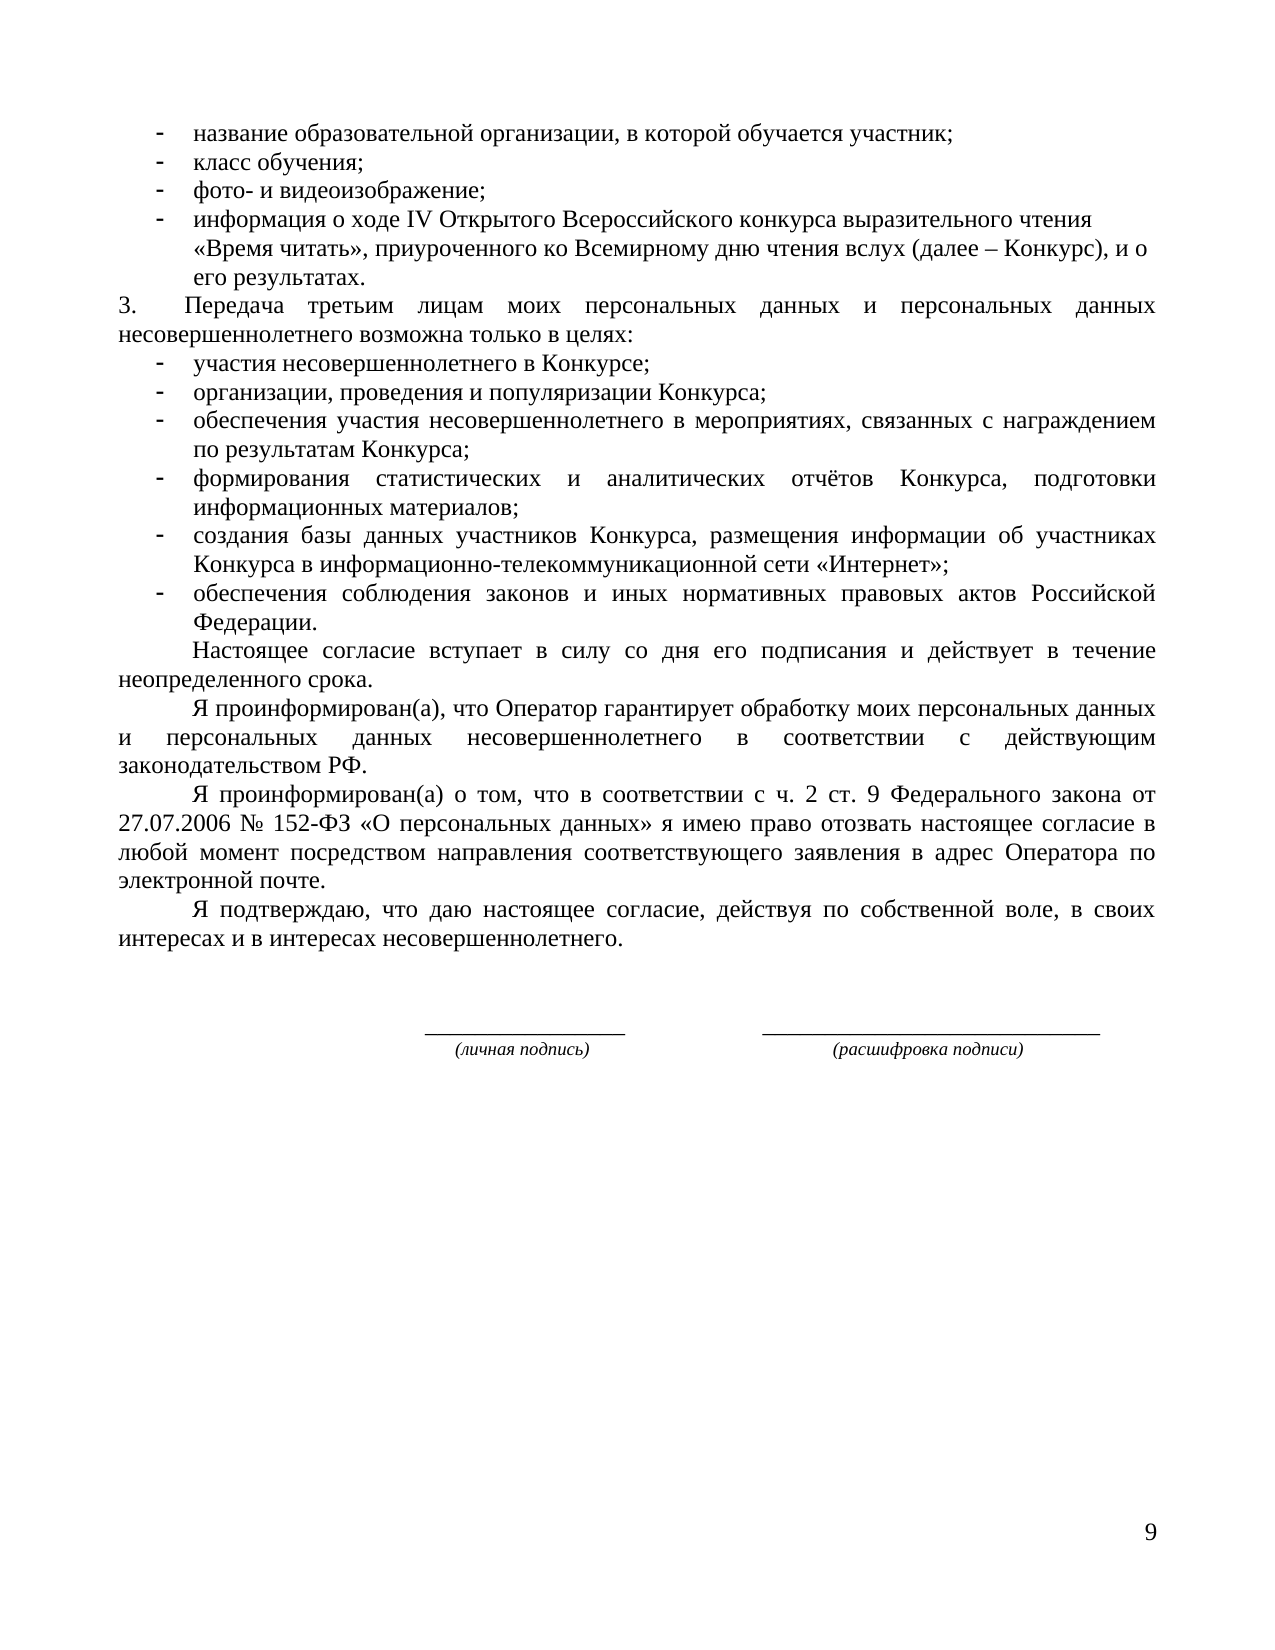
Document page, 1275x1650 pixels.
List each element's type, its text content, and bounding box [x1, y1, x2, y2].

text Настоящее согласие вступает в силу со дня его подписания и действует в течение неопределенного срока. [118, 636, 1157, 693]
text Я подтверждаю, что даю настоящее согласие, действуя по собственной воле, в своих интересах и в интересах несовершеннолетнего. [118, 894, 1157, 952]
list информация о ходе IV Открытого Всероссийского конкурса выразительного чтения «Время читать», приуроченного ко Всемирному дню чтения вслух (далее – Конкурс), и о его результатах. [156, 204, 1157, 291]
text 3. Передача третьим лицам моих персональных данных и персональных данных несовершеннолетнего возможна только в целях: [118, 291, 1157, 348]
list фото- и видеоизображение; [156, 176, 1157, 204]
text (личная подпись) (расшифровка подписи) [118, 1038, 1157, 1060]
list создания базы данных участников Конкурса, размещения информации об участниках Конкурса в информационно-телекоммуникационной сети «Интернет»; [156, 521, 1157, 578]
text Я проинформирован(а), что Оператор гарантирует обработку моих персональных данных и персональных данных несовершеннолетнего в соответствии с действующим законодательством РФ. [118, 693, 1157, 779]
text Я проинформирован(а) о том, что в соответствии с ч. 2 ст. 9 Федерального закона от 27.07.2006 № 152-ФЗ «О персональных данных» я имею право отозвать настоящее согласие в любой момент посредством направления соответствующего заявления в адрес Оператора по электронной почте. [118, 779, 1157, 894]
list обеспечения участия несовершеннолетнего в мероприятиях, связанных с награждением по результатам Конкурса; [156, 406, 1157, 463]
list название образовательной организации, в которой обучается участник; [156, 118, 1157, 147]
list класс обучения; [156, 147, 1157, 176]
list формирования статистических и аналитических отчётов Конкурса, подготовки информационных материалов; [156, 463, 1157, 521]
text ________________ ___________________________ [118, 1009, 1157, 1038]
list обеспечения соблюдения законов и иных нормативных правовых актов Российской Федерации. [156, 578, 1157, 636]
list участия несовершеннолетнего в Конкурсе; [156, 348, 1157, 377]
list организации, проведения и популяризации Конкурса; [156, 377, 1157, 406]
